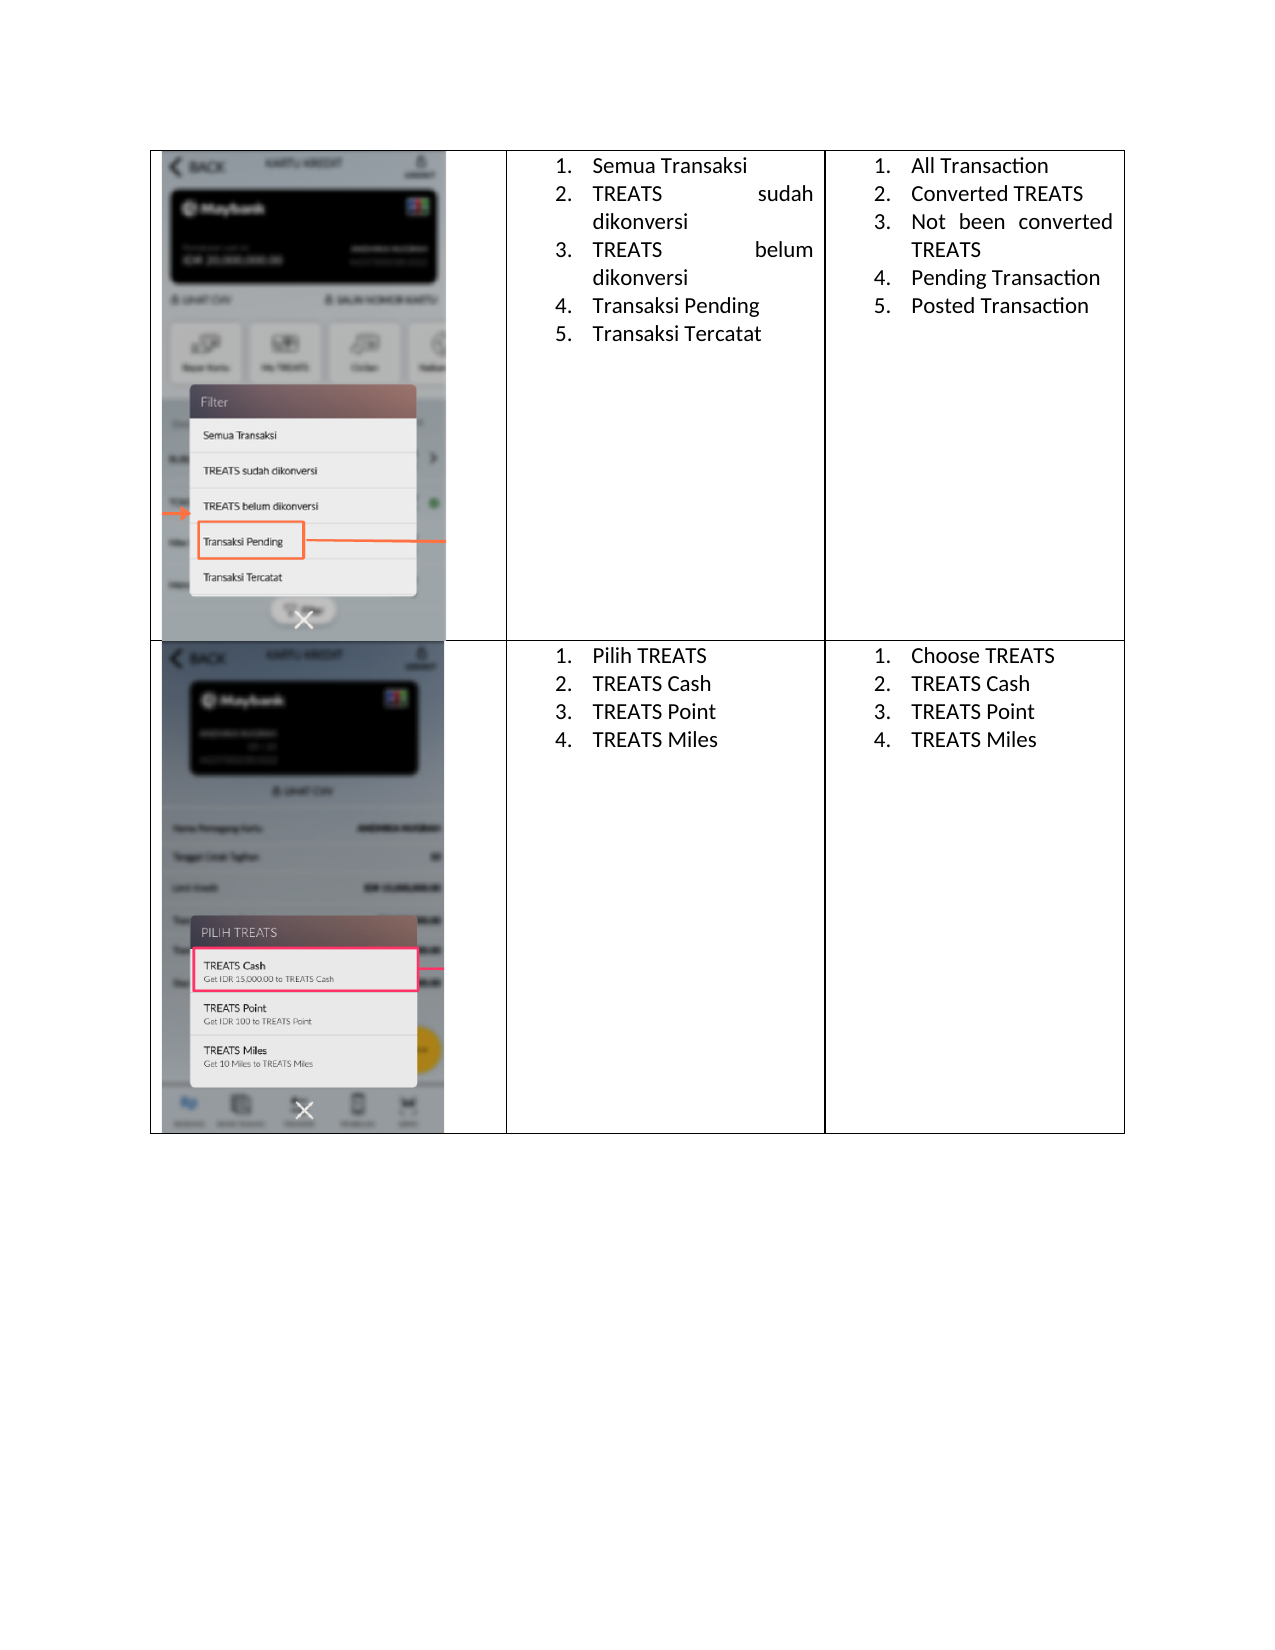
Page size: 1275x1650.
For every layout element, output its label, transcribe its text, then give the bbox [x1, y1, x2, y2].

table_cell [445, 641, 506, 1132]
table_cell [447, 151, 506, 640]
table_cell [151, 151, 161, 640]
table_cell All Transaction Converted TREATS Not been converted TREATS Pending Transaction Posted Transaction [826, 151, 1124, 640]
table_cell [151, 641, 161, 1132]
table_cell Semua Transaksi TREATS sudah dikonversi TREATS belum dikonversi Transaksi Pending Transaksi Tercatat [507, 151, 824, 640]
picture [161, 151, 447, 1133]
table_cell Pilih TREATS TREATS Cash TREATS Point TREATS Miles [507, 641, 824, 1132]
table_cell Choose TREATS TREATS Cash TREATS Point TREATS Miles [826, 641, 1124, 1132]
